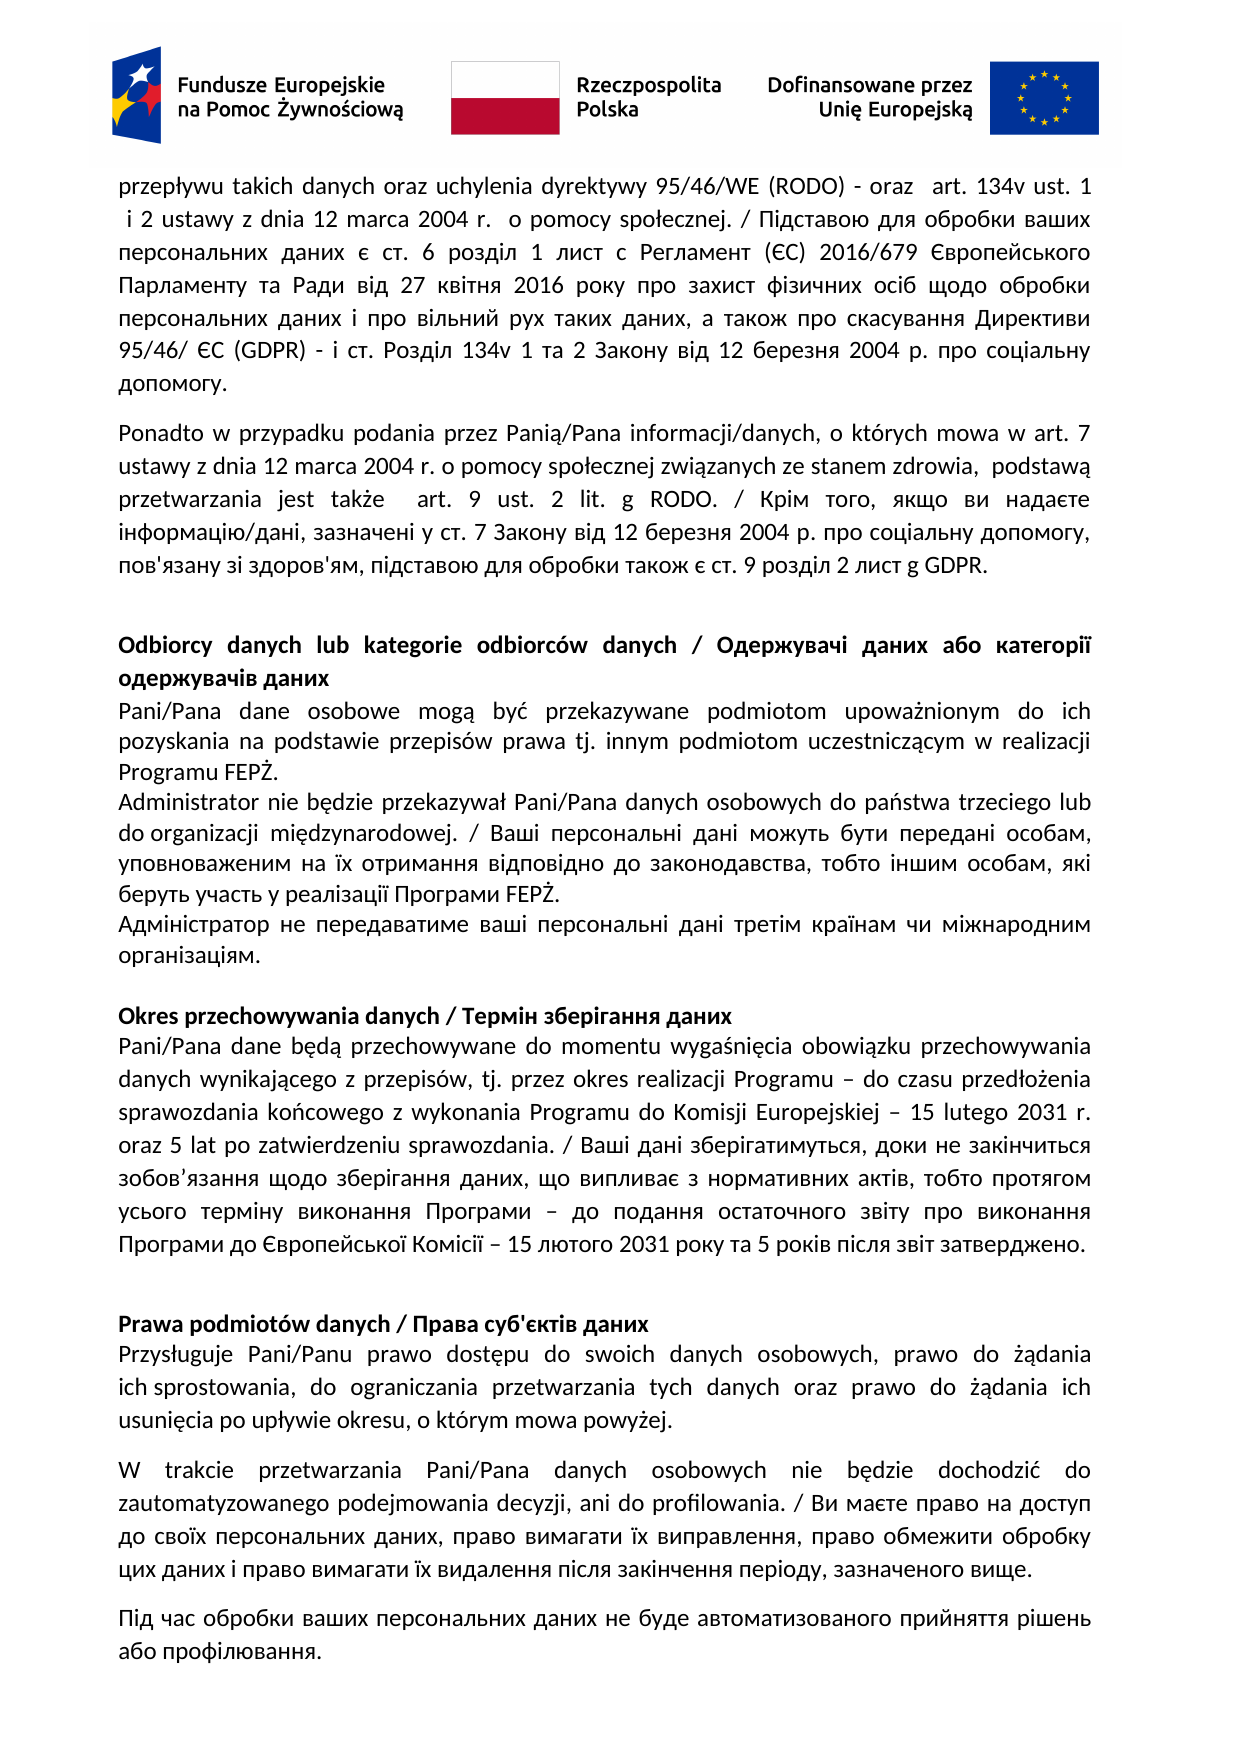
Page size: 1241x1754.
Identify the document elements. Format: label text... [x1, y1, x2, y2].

text Під час обробки ваших персональних даних не буде автоматизованого прийняття рішень або профілювання. [118, 1602, 1093, 1666]
text Pani/Pana dane będą przechowywane do momentu wygaśnięcia obowiązku przechowywania danych wynikającego z przepisów, tj. przez okres realizacji Programu – do czasu przedłożenia sprawozdania końcowego z wykonania Programu do Komisji Europejskiej – 15 lutego 2031 r. oraz 5 lat po zatwierdzeniu sprawozdania. / Ваші дані зберігатимуться, доки не закінчиться зобов’язання щодо зберігання даних, що випливає з нормативних актів, тобто протягом усього терміну виконання Програми – до подання остаточного звіту про виконання Програми до Європейської Комісії – 15 лютого 2031 року та 5 років після звіт затверджено. [118, 1031, 1093, 1258]
text Administrator nie będzie przekazywał Pani/Pana danych osobowych do państwa trzeciego lub do organizacji międzynarodowej. / Ваші персональні дані можуть бути передані особам, уповноваженим на їх отримання відповідно до законодавства, тобто іншим особам, які беруть участь у реалізації Програми FEPŻ. [118, 786, 1093, 908]
text Prawa podmiotów danych / Права суб'єктів даних [118, 1308, 1093, 1339]
picture [88, 22, 1123, 168]
text W trakcie przetwarzania Pani/Pana danych osobowych nie będzie dochodzić do zautomatyzowanego podejmowania decyzji, ani do profilowania. / Ви маєте право на доступ до своїх персональних даних, право вимагати їх виправлення, право обмежити обробку цих даних і право вимагати їх видалення після закінчення періоду, зазначеного вище. [118, 1454, 1093, 1583]
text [118, 102, 1093, 398]
text Pani/Pana dane osobowe mogą być przekazywane podmiotom upoważnionym do ich pozyskania na podstawie przepisów prawa tj. innym podmiotom uczestniczącym w realizacji Programu FEPŻ. [118, 695, 1093, 786]
text Przysługuje Pani/Panu prawo dostępu do swoich danych osobowych, prawo do żądania ich sprostowania, do ograniczania przetwarzania tych danych oraz prawo do żądania ich usunięcia po upływie okresu, o którym mowa powyżej. [118, 1339, 1093, 1435]
text Адміністратор не передаватиме ваші персональні дані третім країнам чи міжнародним організаціям. [118, 908, 1093, 969]
text Odbiorcy danych lub kategorie odbiorców danych / Одержувачі даних або категорії одержувачів даних [118, 629, 1093, 692]
text Okres przechowywania danych / Термін зберігання даних [118, 1000, 1093, 1031]
text Ponadto w przypadku podania przez Panią/Pana informacji/danych, o których mowa w art. 7 ustawy z dnia 12 marca 2004 r. o pomocy społecznej związanych ze stanem zdrowia, podstawą przetwarzania jest także art. 9 ust. 2 lit. g RODO. / Крім того, якщо ви надаєте інформацію/дані, зазначені у ст. 7 Закону від 12 березня 2004 р. про соціальну допомогу, пов'язану зі здоров'ям, підставою для обробки також є ст. 9 розділ 2 лист g GDPR. [118, 417, 1093, 579]
